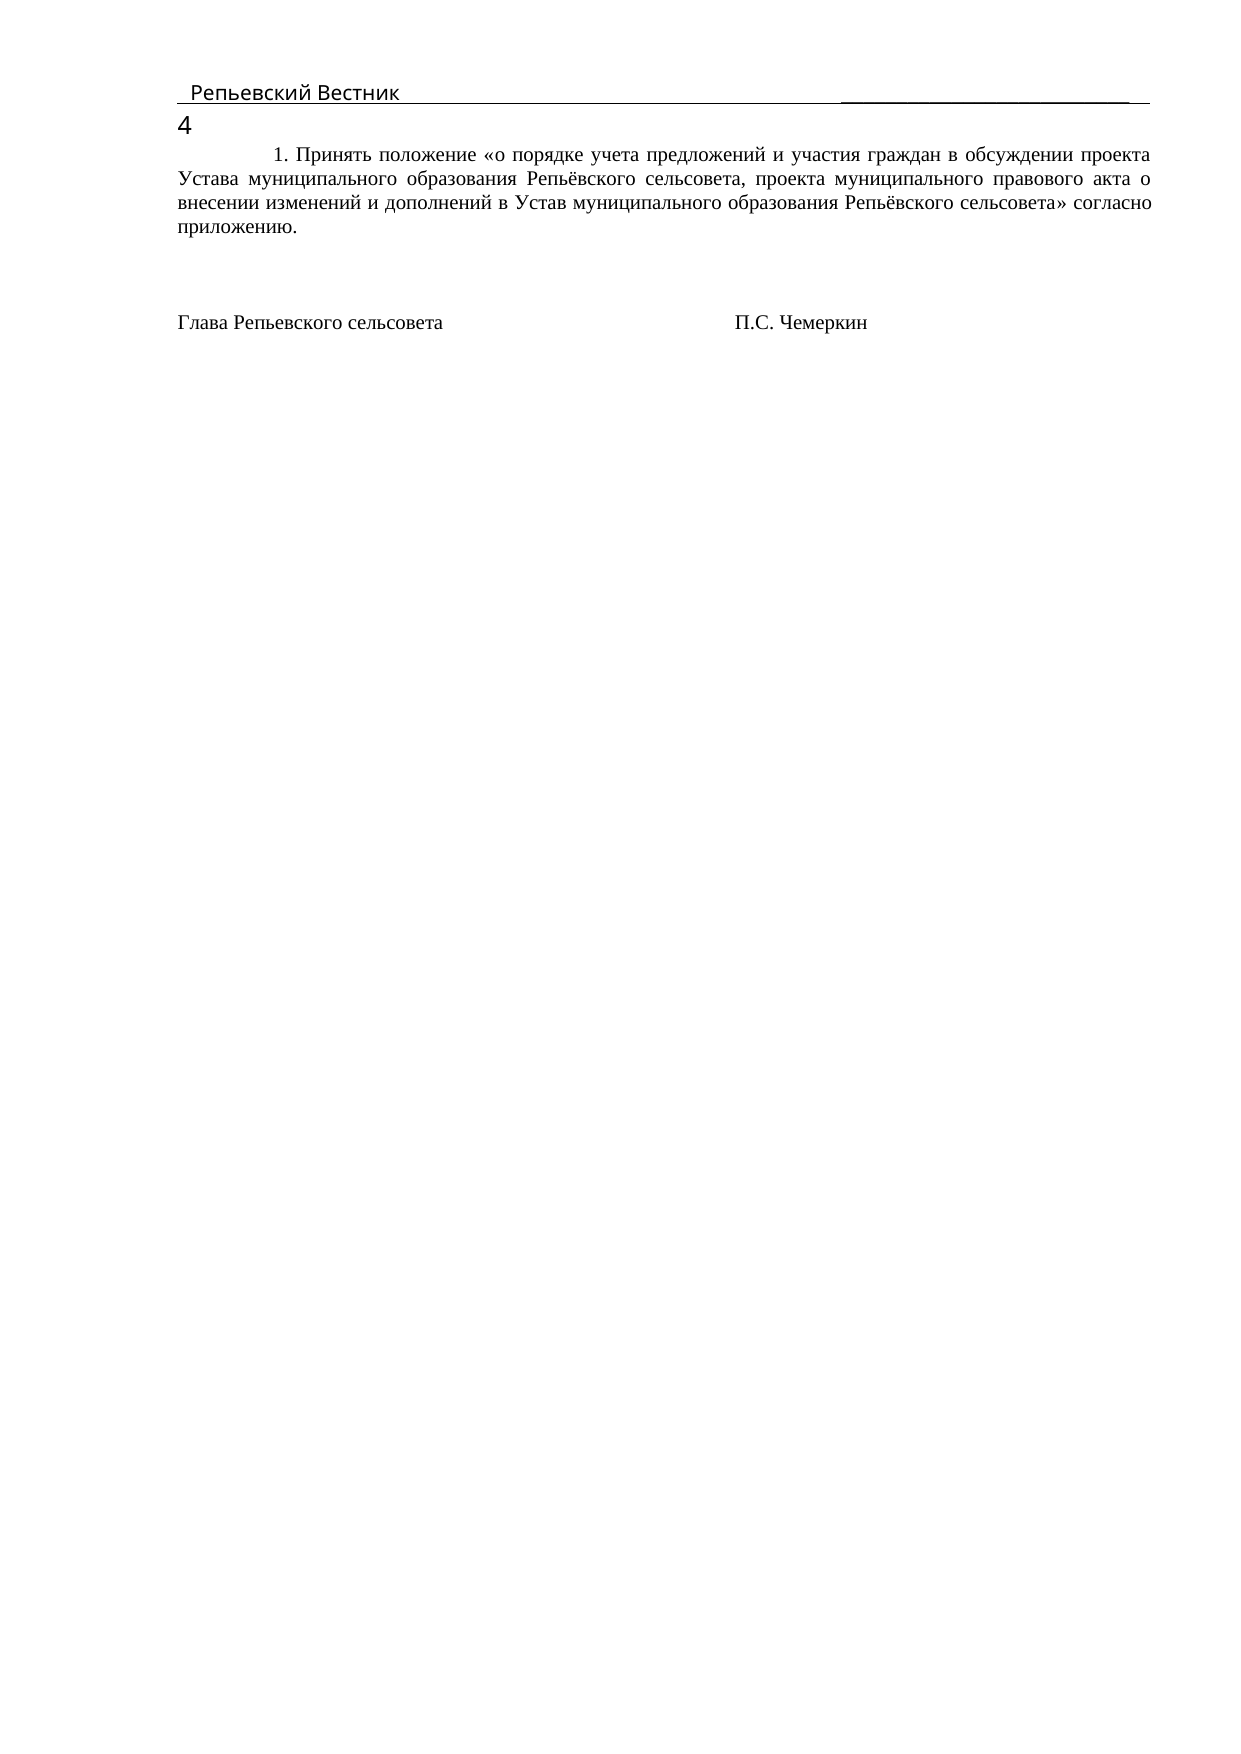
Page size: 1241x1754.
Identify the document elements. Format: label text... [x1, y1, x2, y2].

text Глава Репьевского сельсовета П.С. Чемеркин [177, 310, 1152, 334]
text 1. Принять положение «о порядке учета предложений и участия граждан в обсуждении проекта Устава муниципального образования Репьёвского сельсовета, проекта муниципального правового акта о внесении изменений и дополнений в Устав муниципального образования Репьёвского сельсовета» согласно приложению. [177, 142, 1152, 238]
